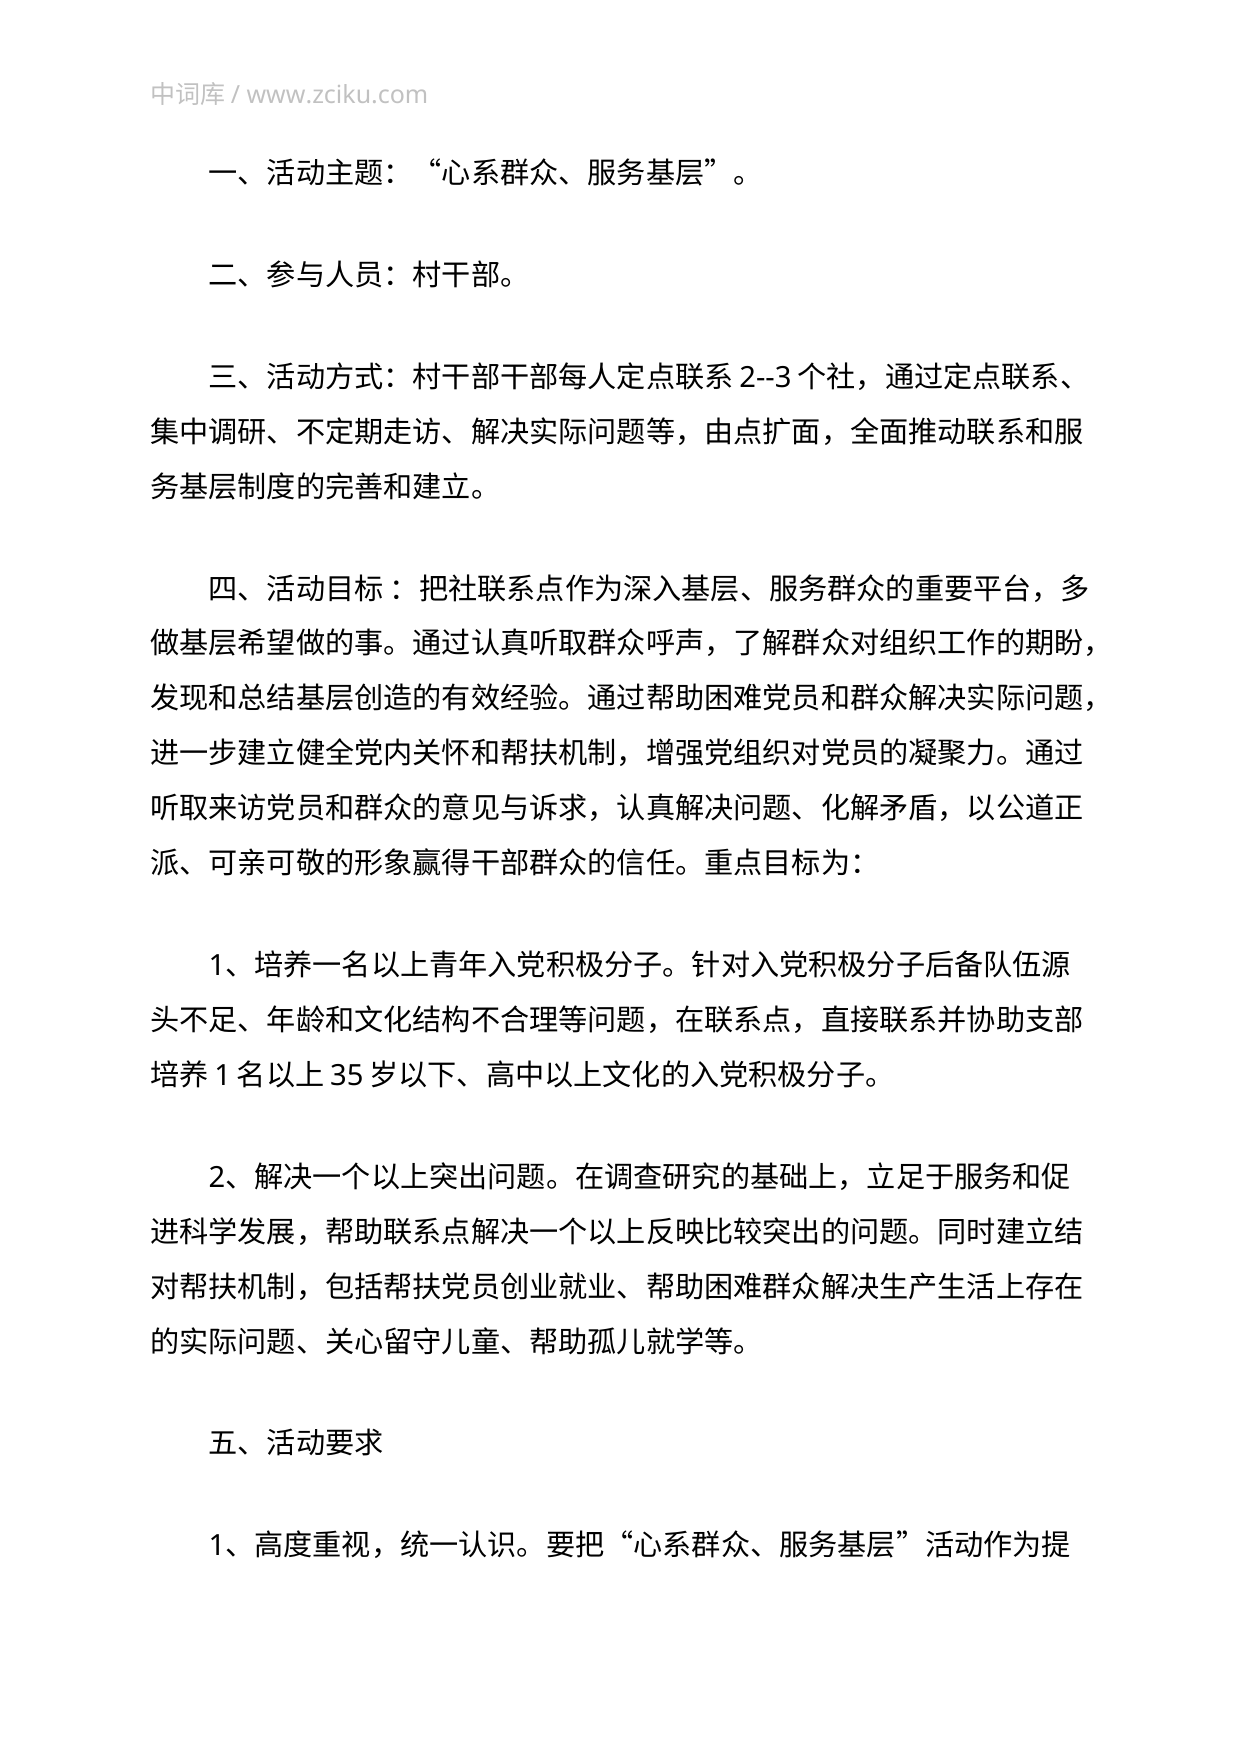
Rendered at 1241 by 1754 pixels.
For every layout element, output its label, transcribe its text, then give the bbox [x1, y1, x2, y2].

text 五、活动要求 [150, 1420, 1090, 1462]
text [150, 1522, 1090, 1564]
text 三、活动方式：村干部干部每人定点联系2--3个社，通过定点联系、集中调研、不定期走访、解决实际问题等，由点扩面，全面推动联系和服务基层制度的完善和建立。 [150, 353, 1090, 506]
text 二、参与人员：村干部。 [150, 252, 1090, 294]
text 1、培养一名以上青年入党积极分子。针对入党积极分子后备队伍源头不足、年龄和文化结构不合理等问题，在联系点，直接联系并协助支部培养1名以上35岁以下、高中以上文化的入党积极分子。 [150, 941, 1090, 1094]
text 一、活动主题：“心系群众、服务基层”。 [150, 150, 1090, 192]
text 2、解决一个以上突出问题。在调查研究的基础上，立足于服务和促进科学发展，帮助联系点解决一个以上反映比较突出的问题。同时建立结对帮扶机制，包括帮扶党员创业就业、帮助困难群众解决生产生活上存在的实际问题、关心留守儿童、帮助孤儿就学等。 [150, 1153, 1090, 1360]
text 四、活动目标 ：把社联系点作为深入基层、服务群众的重要平台，多做基层希望做的事。通过认真听取群众呼声，了解群众对组织工作的期盼，发现和总结基层创造的有效经验。通过帮助困难党员和群众解决实际问题，进一步建立健全党内关怀和帮扶机制，增强党组织对党员的凝聚力。通过听取来访党员和群众的意见与诉求，认真解决问题、化解矛盾，以公道正派、可亲可敬的形象赢得干部群众的信任。重点目标为： [150, 565, 1090, 882]
